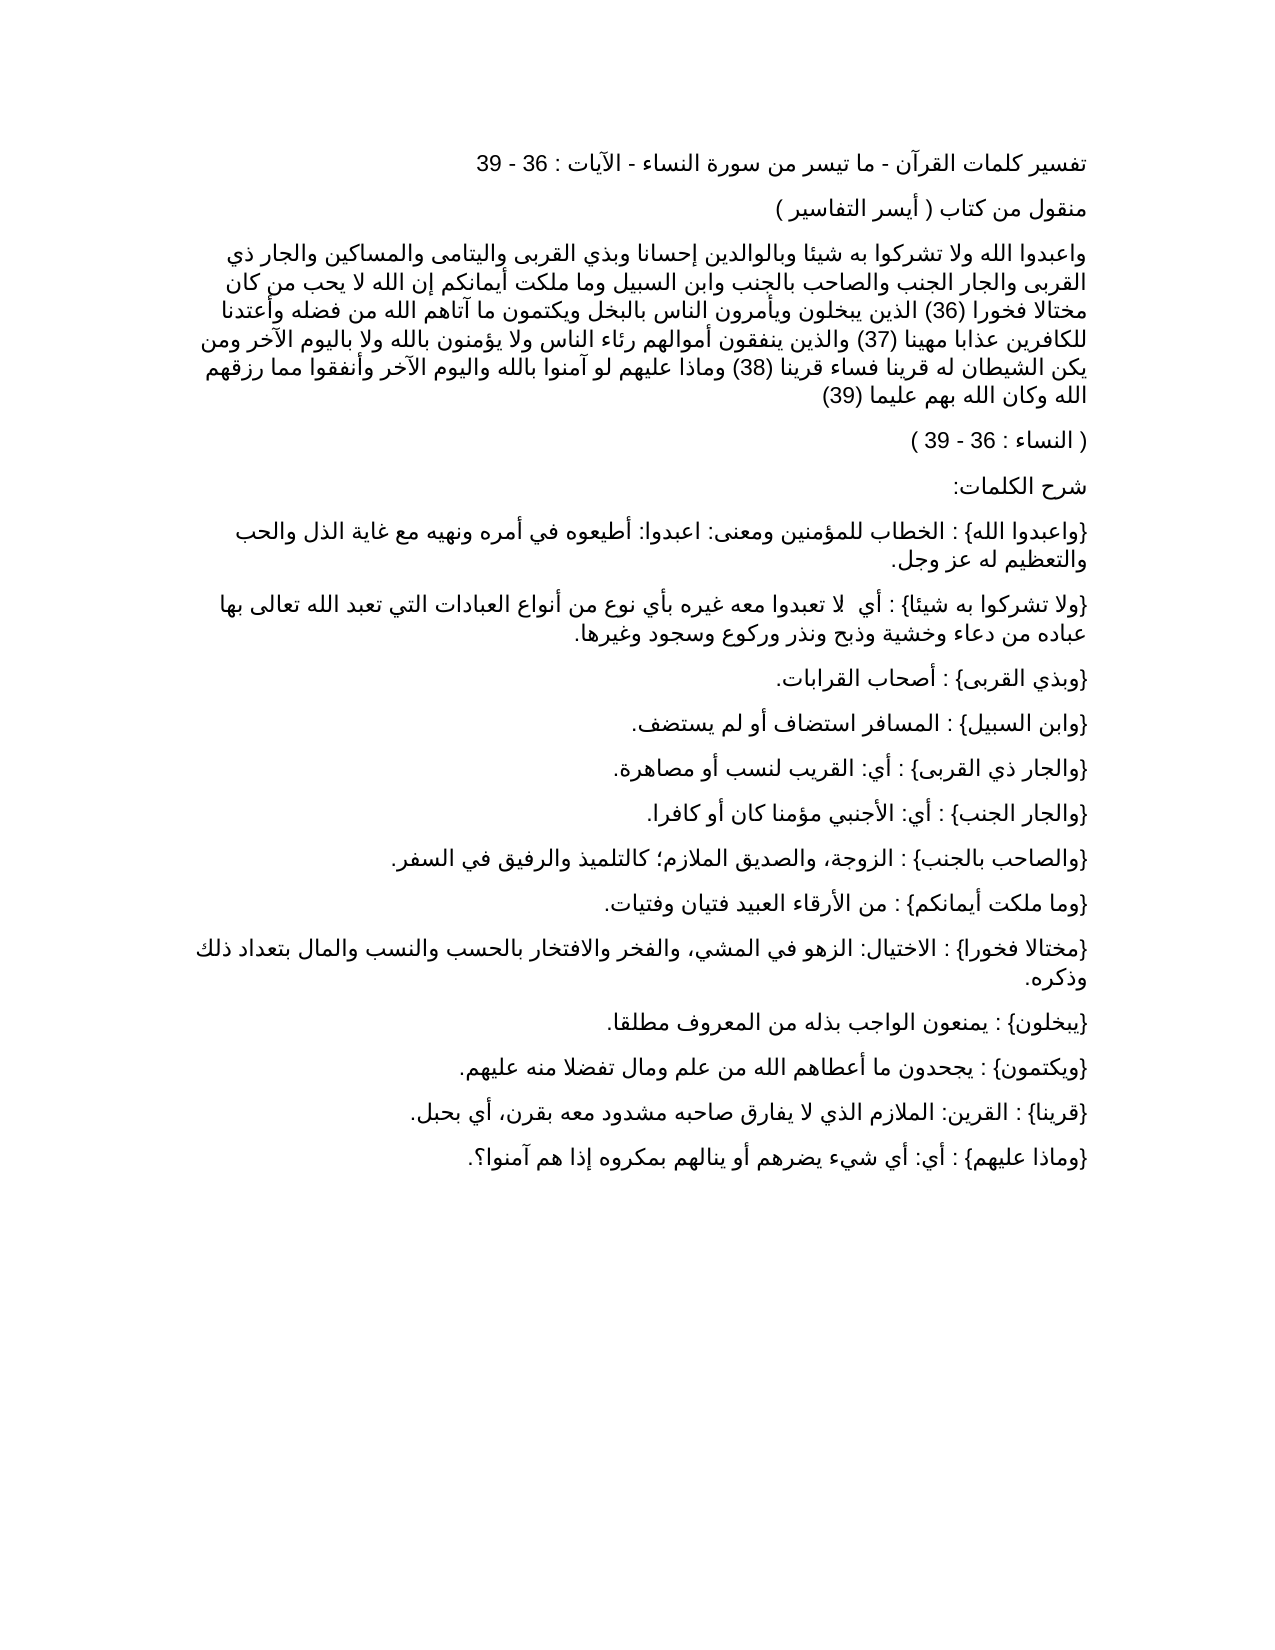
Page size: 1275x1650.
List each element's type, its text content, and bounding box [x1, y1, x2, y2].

text {وماذا عليهم} : أي: أي شيء يضرهم أو ينالهم بمكروه إذا هم آمنوا؟. [187, 1144, 1087, 1171]
text منقول من كتاب ( أيسر التفاسير ) [187, 195, 1087, 221]
text {والجار ذي القربى} : أي: القريب لنسب أو مصاهرة. [187, 755, 1087, 781]
text ( النساء : 36 - 39 ) [187, 427, 1087, 454]
text {والجار الجنب} : أي: الأجنبي مؤمنا كان أو كافرا. [187, 800, 1087, 826]
text {وبذي القربى} : أصحاب القرابات. [187, 665, 1087, 691]
text {يبخلون} : يمنعون الواجب بذله من المعروف مطلقا. [187, 1009, 1087, 1035]
text شرح الكلمات: [187, 473, 1087, 499]
text {وما ملكت أيمانكم} : من الأرقاء العبيد فتيان وفتيات. [187, 890, 1087, 917]
text {مختالا فخورا} : الاختيال: الزهو في المشي، والفخر والافتخار بالحسب والنسب والمال بتعداد ذلك وذكره. [187, 935, 1087, 990]
text {والصاحب بالجنب} : الزوجة، والصديق الملازم؛ كالتلميذ والرفيق في السفر. [187, 845, 1087, 872]
text {واعبدوا الله} : الخطاب للمؤمنين ومعنى: اعبدوا: أطيعوه في أمره ونهيه مع غاية الذل والحب والتعظيم له عز وجل. [187, 518, 1087, 572]
text تفسير كلمات القرآن - ما تيسر من سورة النساء - الآيات : 36 - 39 [187, 150, 1087, 176]
text {وابن السبيل} : المسافر استضاف أو لم يستضف. [187, 710, 1087, 736]
text {قرينا} : القرين: الملازم الذي لا يفارق صاحبه مشدود معه بقرن، أي بحبل. [187, 1099, 1087, 1126]
text {ولا تشركوا به شيئا} : أي: لا تعبدوا معه غيره بأي نوع من أنواع العبادات التي تعبد الله تعالى بها عباده من دعاء وخشية وذبح ونذر وركوع وسجود وغيرها. [187, 591, 1087, 646]
text {ويكتمون} : يجحدون ما أعطاهم الله من علم ومال تفضلا منه عليهم. [187, 1054, 1087, 1080]
text واعبدوا الله ولا تشركوا به شيئا وبالوالدين إحسانا وبذي القربى واليتامى والمساكين والجار ذي القربى والجار الجنب والصاحب بالجنب وابن السبيل وما ملكت أيمانكم إن الله لا يحب من كان مختالا فخورا (36) الذين يبخلون ويأمرون الناس بالبخل ويكتمون ما آتاهم الله من فضله وأعتدنا للكافرين عذابا مهينا (37) والذين ينفقون أموالهم رئاء الناس ولا يؤمنون بالله ولا باليوم الآخر ومن يكن الشيطان له قرينا فساء قرينا (38) وماذا عليهم لو آمنوا بالله واليوم الآخر وأنفقوا مما رزقهم الله وكان الله بهم عليما (39) [187, 240, 1087, 409]
